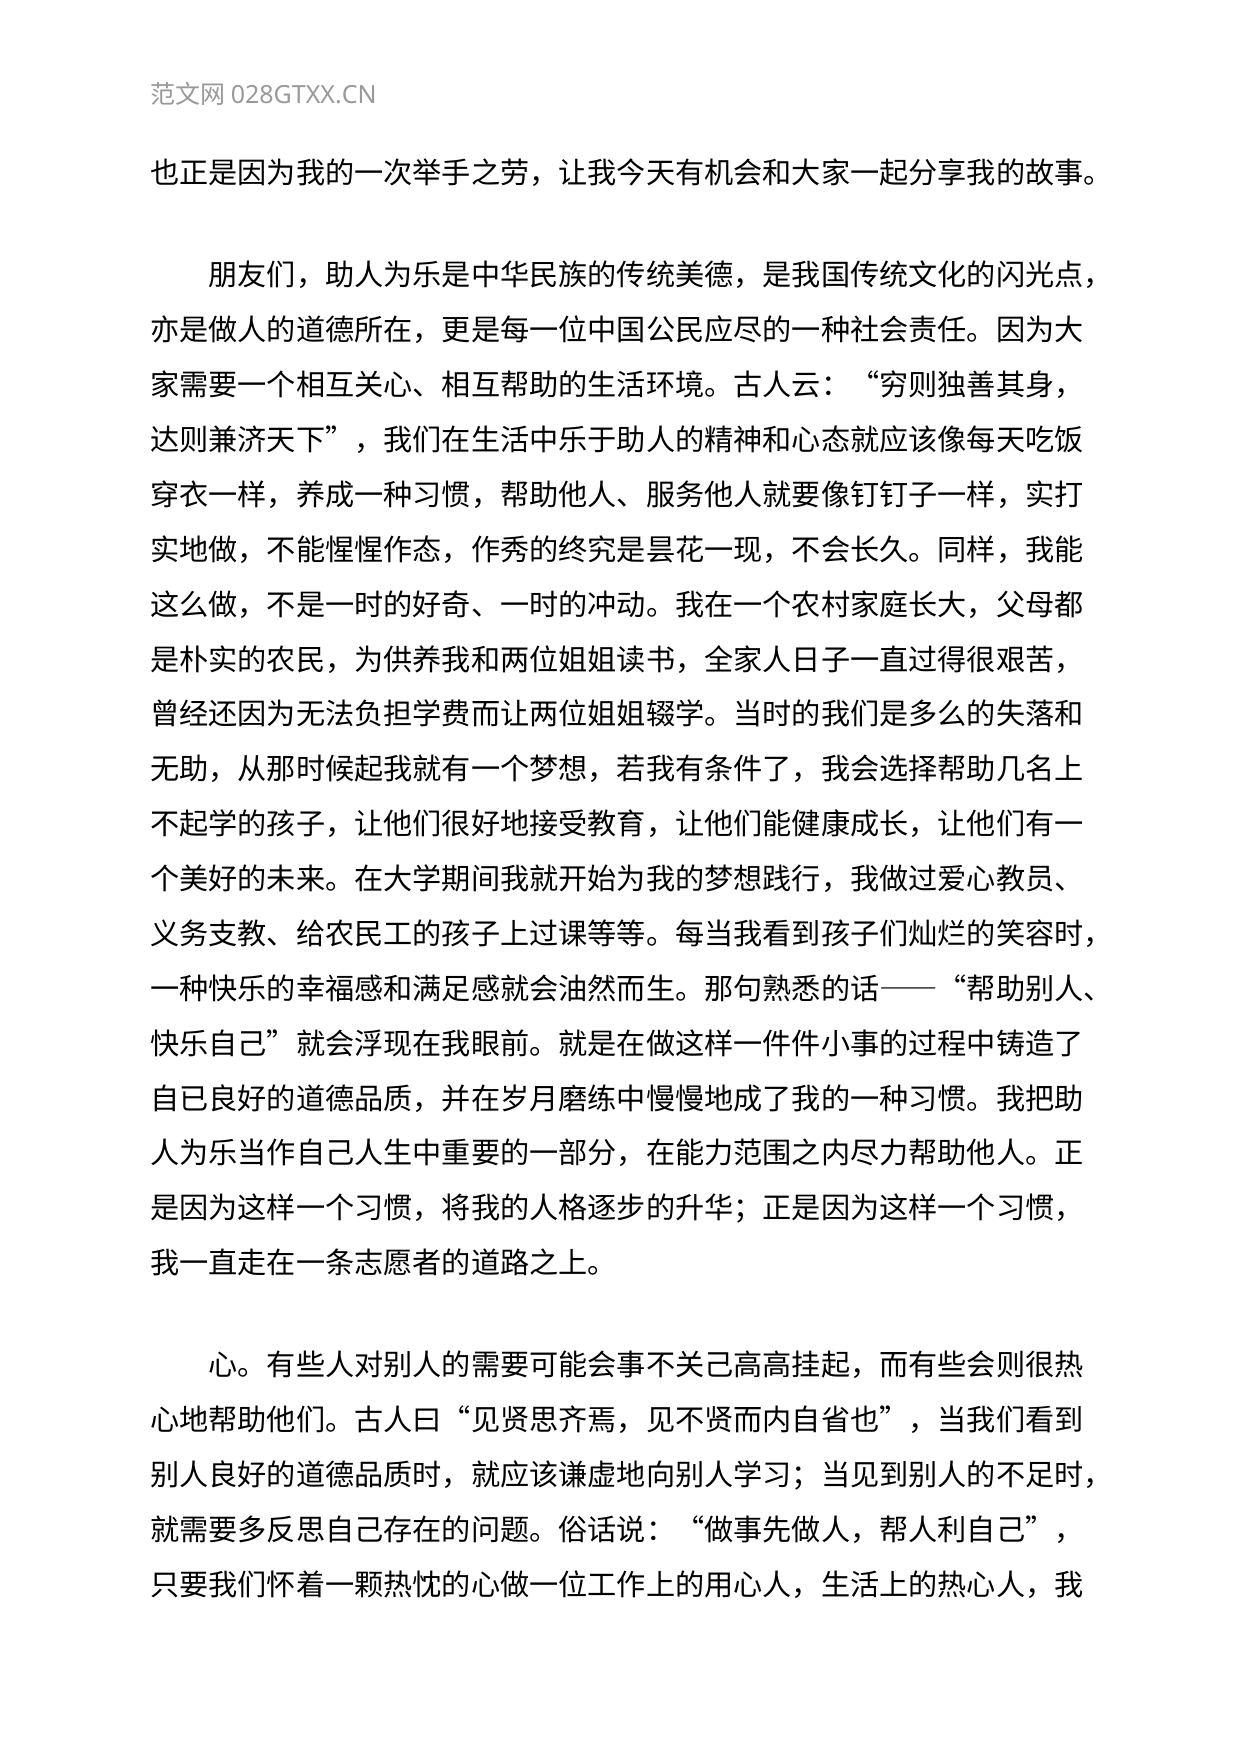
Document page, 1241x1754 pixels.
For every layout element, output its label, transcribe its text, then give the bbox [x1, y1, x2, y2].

text 朋友们，助人为乐是中华民族的传统美德，是我国传统文化的闪光点，亦是做人的道德所在，更是每一位中国公民应尽的一种社会责任。因为大家需要一个相互关心、相互帮助的生活环境。古人云：“穷则独善其身，达则兼济天下”，我们在生活中乐于助人的精神和心态就应该像每天吃饭穿衣一样，养成一种习惯，帮助他人、服务他人就要像钉钉子一样，实打实地做，不能惺惺作态，作秀的终究是昙花一现，不会长久。同样，我能这么做，不是一时的好奇、一时的冲动。我在一个农村家庭长大，父母都是朴实的农民，为供养我和两位姐姐读书，全家人日子一直过得很艰苦，曾经还因为无法负担学费而让两位姐姐辍学。当时的我们是多么的失落和无助，从那时候起我就有一个梦想，若我有条件了，我会选择帮助几名上不起学的孩子，让他们很好地接受教育，让他们能健康成长，让他们有一个美好的未来。在大学期间我就开始为我的梦想践行，我做过爱心教员、义务支教、给农民工的孩子上过课等等。每当我看到孩子们灿烂的笑容时，一种快乐的幸福感和满足感就会油然而生。那句熟悉的话——“帮助别人、快乐自己”就会浮现在我眼前。就是在做这样一件件小事的过程中铸造了自已良好的道德品质，并在岁月磨练中慢慢地成了我的一种习惯。我把助人为乐当作自己人生中重要的一部分，在能力范围之内尽力帮助他人。正是因为这样一个习惯，将我的人格逐步的升华；正是因为这样一个习惯，我一直走在一条志愿者的道路之上。 [150, 252, 1090, 1282]
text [150, 1342, 1090, 1603]
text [150, 150, 1090, 192]
